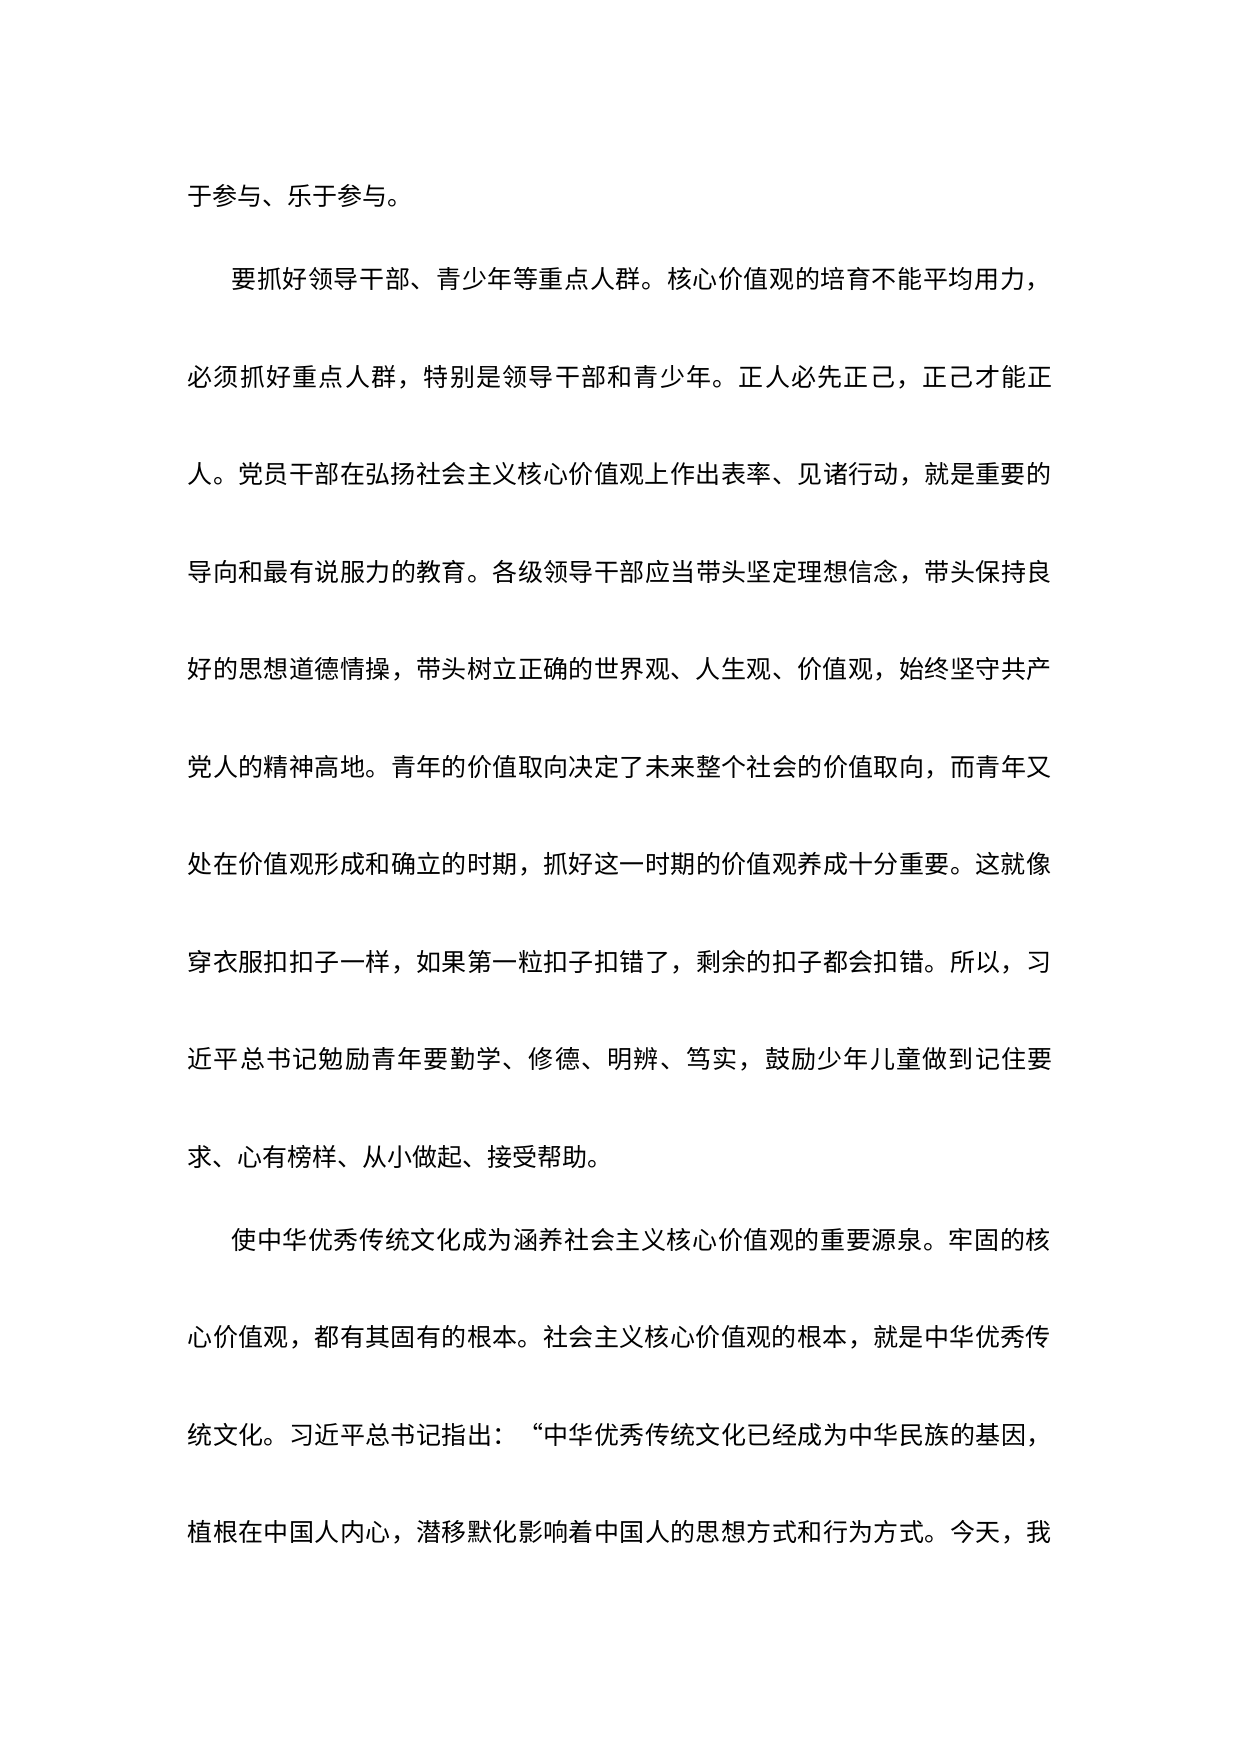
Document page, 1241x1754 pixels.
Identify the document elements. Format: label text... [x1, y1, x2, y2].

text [187, 162, 1053, 227]
text 要抓好领导干部、青少年等重点人群。核心价值观的培育不能平均用力，必须抓好重点人群，特别是领导干部和青少年。正人必先正己，正己才能正人。党员干部在弘扬社会主义核心价值观上作出表率、见诸行动，就是重要的导向和最有说服力的教育。各级领导干部应当带头坚定理想信念，带头保持良好的思想道德情操，带头树立正确的世界观、人生观、价值观，始终坚守共产党人的精神高地。青年的价值取向决定了未来整个社会的价值取向，而青年又处在价值观形成和确立的时期，抓好这一时期的价值观养成十分重要。这就像穿衣服扣扣子一样，如果第一粒扣子扣错了，剩余的扣子都会扣错。所以，习近平总书记勉励青年要勤学、修德、明辨、笃实，鼓励少年儿童做到记住要求、心有榜样、从小做起、接受帮助。 [187, 245, 1053, 1188]
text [187, 1206, 1053, 1563]
